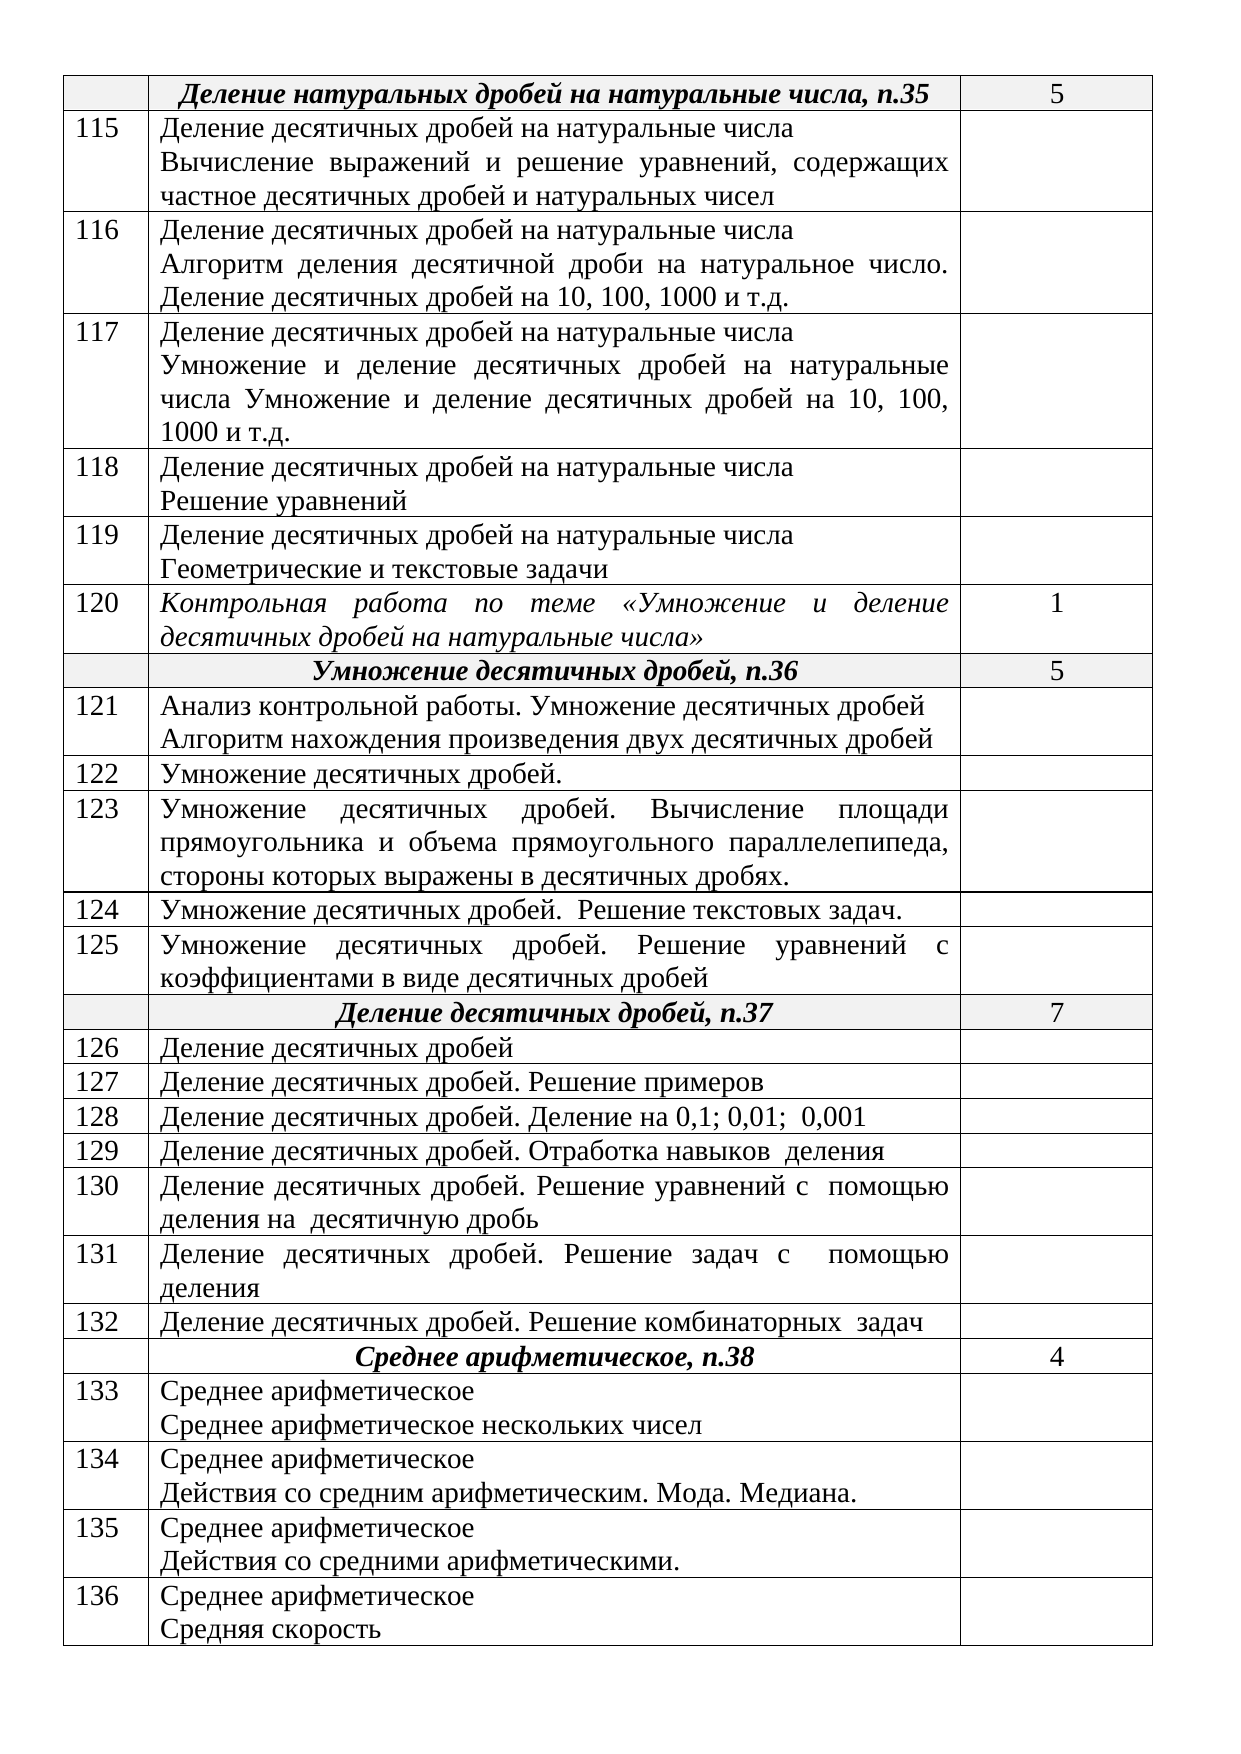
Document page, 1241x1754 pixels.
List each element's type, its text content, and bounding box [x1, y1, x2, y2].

table_cell [961, 1578, 1152, 1645]
table_cell [961, 449, 1152, 516]
table_cell Среднее арифметическое Средняя скорость [149, 1578, 960, 1645]
table_cell 126 [64, 1030, 148, 1063]
table_cell 5 [961, 654, 1152, 687]
table_cell [961, 1134, 1152, 1167]
table_cell Анализ контрольной работы. Умножение десятичных дробей Алгоритм нахождения произведения двух десятичных дробей [149, 688, 960, 755]
table_cell Деление десятичных дробей. Решение уравнений с помощью деления на десятичную дробь [149, 1168, 960, 1235]
table_cell [961, 314, 1152, 448]
table_cell 124 [64, 893, 148, 926]
table_cell [961, 1064, 1152, 1098]
table_cell [64, 654, 148, 687]
table_cell Среднее арифметическое, п.38 [149, 1339, 960, 1372]
table_cell Среднее арифметическое Среднее арифметическое нескольких чисел [149, 1374, 960, 1441]
table_cell [961, 1510, 1152, 1577]
table_cell Деление десятичных дробей, п.37 [149, 995, 960, 1029]
table_cell 1 [961, 585, 1152, 652]
table_cell 130 [64, 1168, 148, 1235]
table_cell 131 [64, 1236, 148, 1303]
table_cell Деление десятичных дробей. Решение комбинаторных задач [149, 1304, 960, 1338]
table_cell 128 [64, 1099, 148, 1132]
table_cell Умножение десятичных дробей. Решение уравнений с коэффициентами в виде десятичных дробей [149, 927, 960, 994]
table_cell Контрольная работа по теме «Умножение и деление десятичных дробей на натуральные числа» [149, 585, 960, 652]
table_cell Деление десятичных дробей на натуральные числа Умножение и деление десятичных дробей на натуральные числа Умножение и деление десятичных дробей на 10, 100, 1000 и т.д. [149, 314, 960, 448]
table_cell 120 [64, 585, 148, 652]
table_cell [961, 1442, 1152, 1509]
table_cell Деление десятичных дробей. Отработка навыков деления [149, 1134, 960, 1167]
table_cell 133 [64, 1374, 148, 1441]
table_cell Умножение десятичных дробей. [149, 756, 960, 790]
table_cell Умножение десятичных дробей. Решение текстовых задач. [149, 893, 960, 926]
table_cell Деление десятичных дробей на натуральные числа Решение уравнений [149, 449, 960, 516]
table_cell Среднее арифметическое Действия со средним арифметическим. Мода. Медиана. [149, 1442, 960, 1509]
table_cell Умножение десятичных дробей, п.36 [149, 654, 960, 687]
table_cell 134 [64, 1442, 148, 1509]
table_cell Деление десятичных дробей. Решение примеров [149, 1064, 960, 1098]
table_cell [961, 1374, 1152, 1441]
table_cell [64, 995, 148, 1029]
table_cell 4 [961, 1339, 1152, 1372]
table_cell 115 [64, 111, 148, 211]
table_cell 129 [64, 1134, 148, 1167]
table_cell Деление натуральных дробей на натуральные числа, п.35 [149, 76, 960, 109]
table_cell Деление десятичных дробей на натуральные числа Вычисление выражений и решение уравнений, содержащих частное десятичных дробей и натуральных чисел [149, 111, 960, 211]
table_cell [961, 212, 1152, 313]
table_cell [961, 791, 1152, 891]
table_cell [961, 688, 1152, 755]
table_cell 125 [64, 927, 148, 994]
table_cell [961, 1236, 1152, 1303]
table_cell 123 [64, 791, 148, 891]
table_cell [961, 1099, 1152, 1132]
table_cell 118 [64, 449, 148, 516]
table_cell Деление десятичных дробей на натуральные числа Геометрические и текстовые задачи [149, 517, 960, 584]
table_cell 136 [64, 1578, 148, 1645]
table_cell [961, 111, 1152, 211]
table_cell [961, 517, 1152, 584]
table_cell 127 [64, 1064, 148, 1098]
table_cell 132 [64, 1304, 148, 1338]
table_cell [64, 1339, 148, 1372]
table_cell [961, 893, 1152, 926]
table_cell Деление десятичных дробей. Деление на 0,1; 0,01; 0,001 [149, 1099, 960, 1132]
table_cell 5 [961, 76, 1152, 109]
table_cell [961, 1304, 1152, 1338]
table_cell Деление десятичных дробей [149, 1030, 960, 1063]
table_cell Деление десятичных дробей. Решение задач с помощью деления [149, 1236, 960, 1303]
table_cell 116 [64, 212, 148, 313]
table_cell Среднее арифметическое Действия со средними арифметическими. [149, 1510, 960, 1577]
table_cell 122 [64, 756, 148, 790]
table_cell 121 [64, 688, 148, 755]
table_cell 119 [64, 517, 148, 584]
table_cell [961, 1168, 1152, 1235]
table_cell [961, 1030, 1152, 1063]
table_cell 135 [64, 1510, 148, 1577]
table_cell [961, 927, 1152, 994]
table_cell Деление десятичных дробей на натуральные числа Алгоритм деления десятичной дроби на натуральное число. Деление десятичных дробей на 10, 100, 1000 и т.д. [149, 212, 960, 313]
table_cell 7 [961, 995, 1152, 1029]
table_cell [64, 76, 148, 109]
table_cell 117 [64, 314, 148, 448]
table_cell [961, 756, 1152, 790]
table_cell Умножение десятичных дробей. Вычисление площади прямоугольника и объема прямоугольного параллелепипеда, стороны которых выражены в десятичных дробях. [149, 791, 960, 891]
